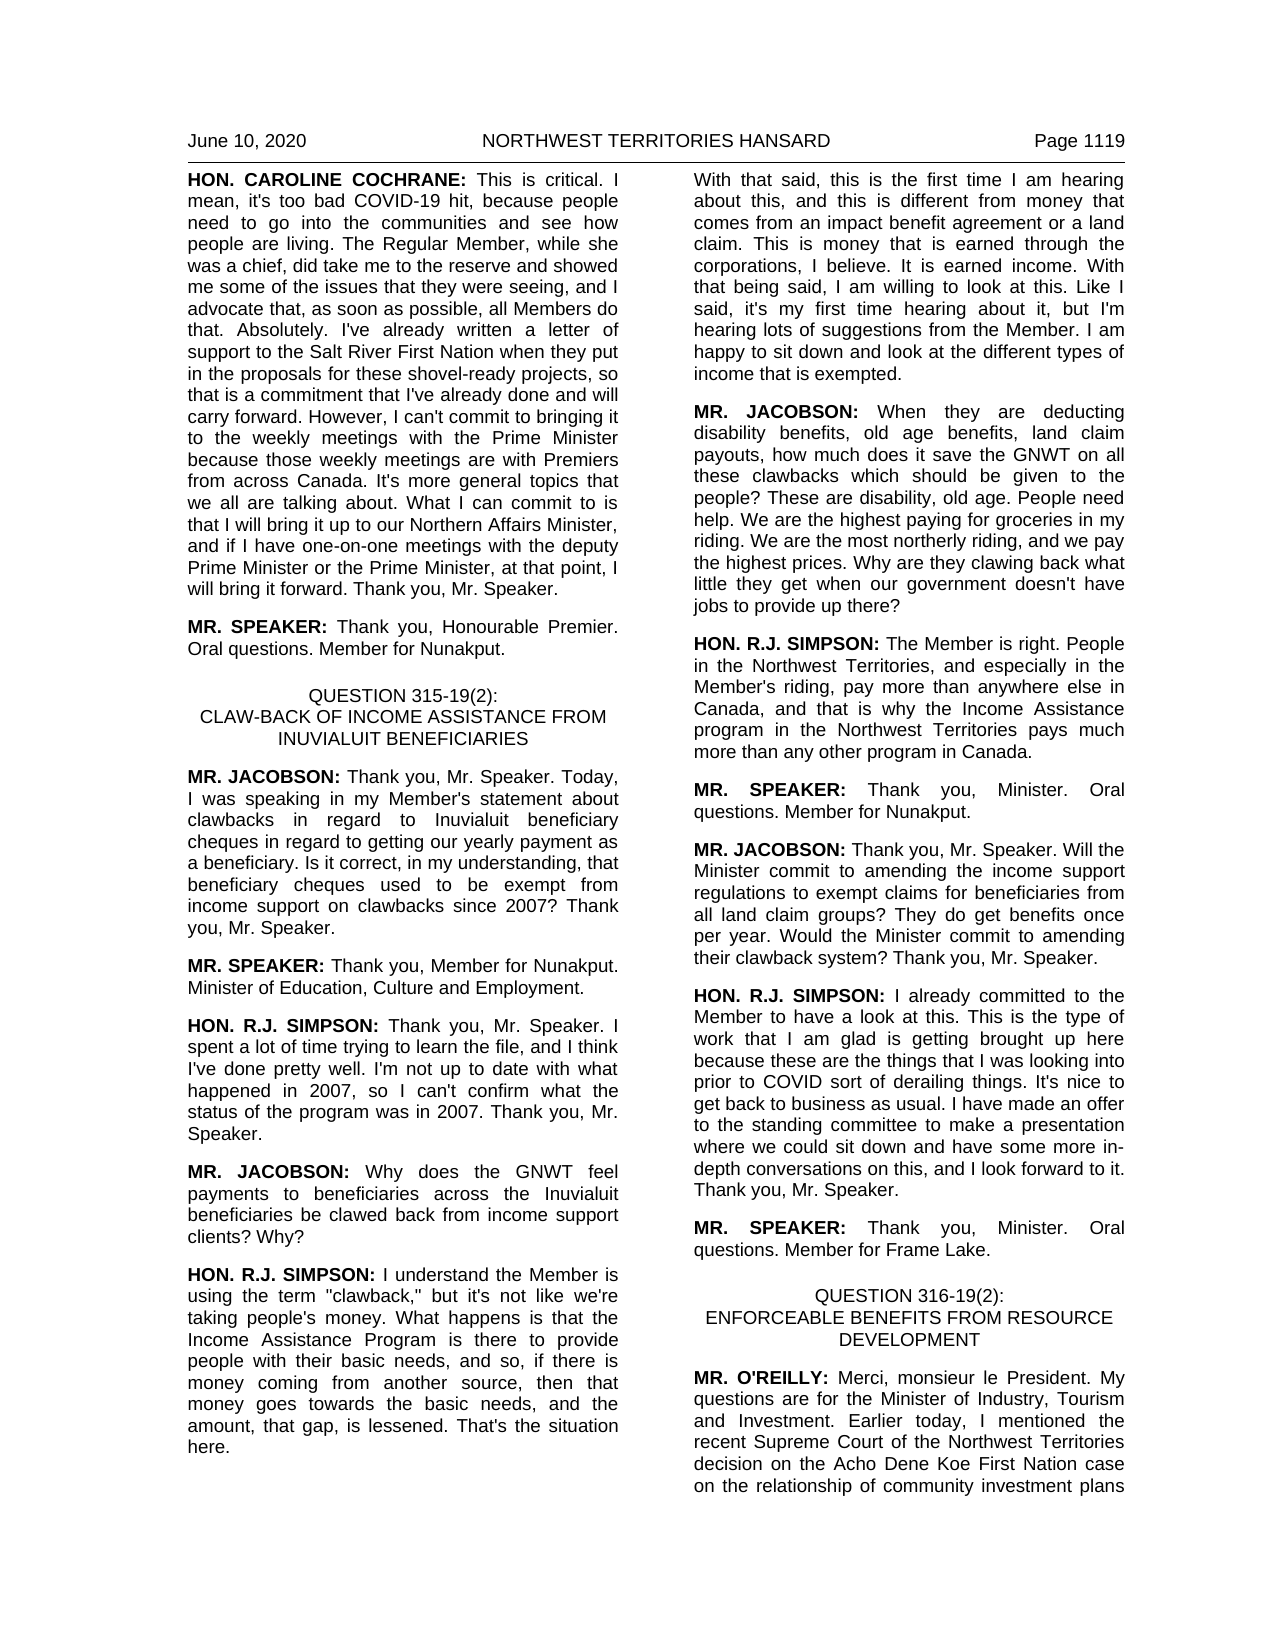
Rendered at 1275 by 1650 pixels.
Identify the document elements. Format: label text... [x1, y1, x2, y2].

text MR. SPEAKER: Thank you, Member for Nunakput. Minister of Education, Culture and Employment. [187, 955, 619, 998]
text MR. SPEAKER: Thank you, Minister. Oral questions. Member for Frame Lake. [694, 1217, 1125, 1260]
text MR. SPEAKER: Thank you, Minister. Oral questions. Member for Nunakput. [694, 779, 1125, 822]
text With that said, this is the first time I am hearing about this, and this is different from money that comes from an impact benefit agreement or a land claim. This is money that is earned through the corporations, I believe. It is earned income. With that being said, I am willing to look at this. Like I said, it's my first time hearing about it, but I'm hearing lots of suggestions from the Member. I am happy to sit down and look at the different types of income that is exempted. [694, 168, 1125, 384]
text MR. JACOBSON: Thank you, Mr. Speaker. Today, I was speaking in my Member's statement about clawbacks in regard to Inuvialuit beneficiary cheques in regard to getting our yearly payment as a beneficiary. Is it correct, in my understanding, that beneficiary cheques used to be exempt from income support on clawbacks since 2007? Thank you, Mr. Speaker. [187, 766, 619, 938]
text MR. JACOBSON: When they are deducting disability benefits, old age benefits, land claim payouts, how much does it save the GNWT on all these clawbacks which should be given to the people? These are disability, old age. People need help. We are the highest paying for groceries in my riding. We are the most northerly riding, and we pay the highest prices. Why are they clawing back what little they get when our government doesn't have jobs to provide up there? [694, 401, 1125, 616]
text HON. R.J. SIMPSON: The Member is right. People in the Northwest Territories, and especially in the Member's riding, pay more than anywhere else in Canada, and that is why the Income Assistance program in the Northwest Territories pays much more than any other program in Canada. [694, 633, 1125, 762]
text HON. R.J. SIMPSON: I already committed to the Member to have a look at this. This is the type of work that I am glad is getting brought up here because these are the things that I was looking into prior to COVID sort of derailing things. It's nice to get back to business as usual. I have made an offer to the standing committee to make a presentation where we could sit down and have some more in-depth conversations on this, and I look forward to it. Thank you, Mr. Speaker. [694, 985, 1125, 1200]
text MR. SPEAKER: Thank you, Honourable Premier. Oral questions. Member for Nunakput. [187, 616, 619, 659]
text MR. JACOBSON: Why does the GNWT feel payments to beneficiaries across the Inuvialuit beneficiaries be clawed back from income support clients? Why? [187, 1161, 619, 1247]
text HON. CAROLINE COCHRANE: This is critical. I mean, it's too bad COVID-19 hit, because people need to go into the communities and see how people are living. The Regular Member, while she was a chief, did take me to the reserve and showed me some of the issues that they were seeing, and I advocate that, as soon as possible, all Members do that. Absolutely. I've already written a letter of support to the Salt River First Nation when they put in the proposals for these shovel-ready projects, so that is a commitment that I've already done and will carry forward. However, I can't commit to bringing it to the weekly meetings with the Prime Minister because those weekly meetings are with Premiers from across Canada. It's more general topics that we all are talking about. What I can commit to is that I will bring it up to our Northern Affairs Minister, and if I have one-on-one meetings with the deputy Prime Minister or the Prime Minister, at that point, I will bring it forward. Thank you, Mr. Speaker. [187, 168, 619, 599]
text HON. R.J. SIMPSON: Thank you, Mr. Speaker. I spent a lot of time trying to learn the file, and I think I've done pretty well. I'm not up to date with what happened in 2007, so I can't confirm what the status of the program was in 2007. Thank you, Mr. Speaker. [187, 1015, 619, 1144]
subtitle Question 315-19(2): Claw-back of Income Assistance from Inuvialuit Beneficiaries [187, 684, 619, 749]
subtitle Question 316-19(2): Enforceable Benefits from Resource Development [694, 1285, 1125, 1350]
text MR. JACOBSON: Thank you, Mr. Speaker. Will the Minister commit to amending the income support regulations to exempt claims for beneficiaries from all land claim groups? They do get benefits once per year. Would the Minister commit to amending their clawback system? Thank you, Mr. Speaker. [694, 839, 1125, 968]
text HON. R.J. SIMPSON: I understand the Member is using the term "clawback," but it's not like we're taking people's money. What happens is that the Income Assistance Program is there to provide people with their basic needs, and so, if there is money coming from another source, then that money goes towards the basic needs, and the amount, that gap, is lessened. That's the situation here. [187, 1264, 619, 1458]
